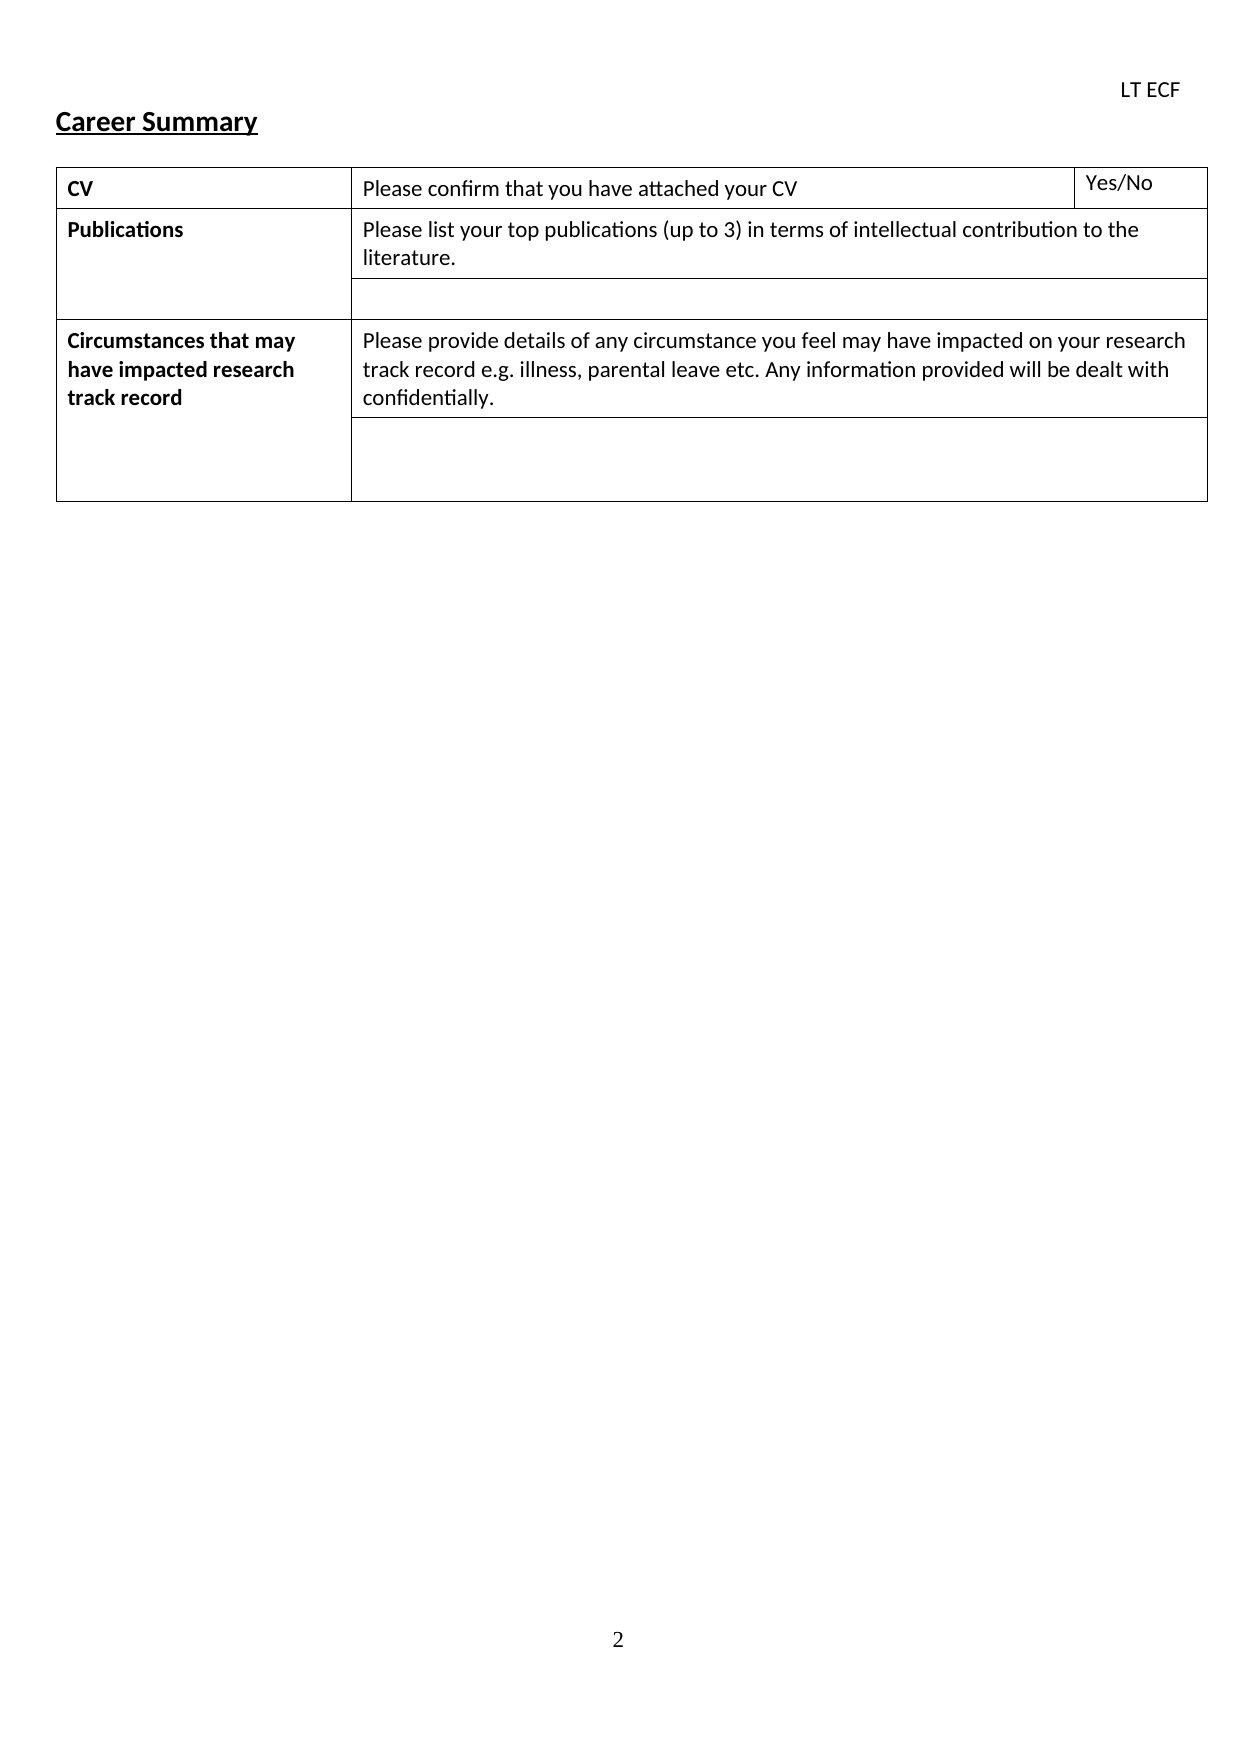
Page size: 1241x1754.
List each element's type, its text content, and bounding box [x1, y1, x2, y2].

table_cell Please provide details of any circumstance you feel may have impacted on your research track record e.g. illness, parental leave etc. Any information provided will be dealt with confidentially. [352, 320, 1207, 417]
text Career Summary [56, 103, 1180, 139]
table_cell Circumstances that may have impacted research track record [57, 320, 351, 501]
table_header CV [57, 168, 351, 208]
table_cell Please list your top publications (up to 3) in terms of intellectual contribution to the literature. [352, 209, 1207, 278]
table_cell [352, 279, 1207, 319]
table_header Please confirm that you have attached your CV [352, 168, 1074, 208]
table_cell [352, 418, 1207, 501]
table_cell Publications [57, 209, 351, 319]
table_header Yes/No [1075, 168, 1207, 208]
